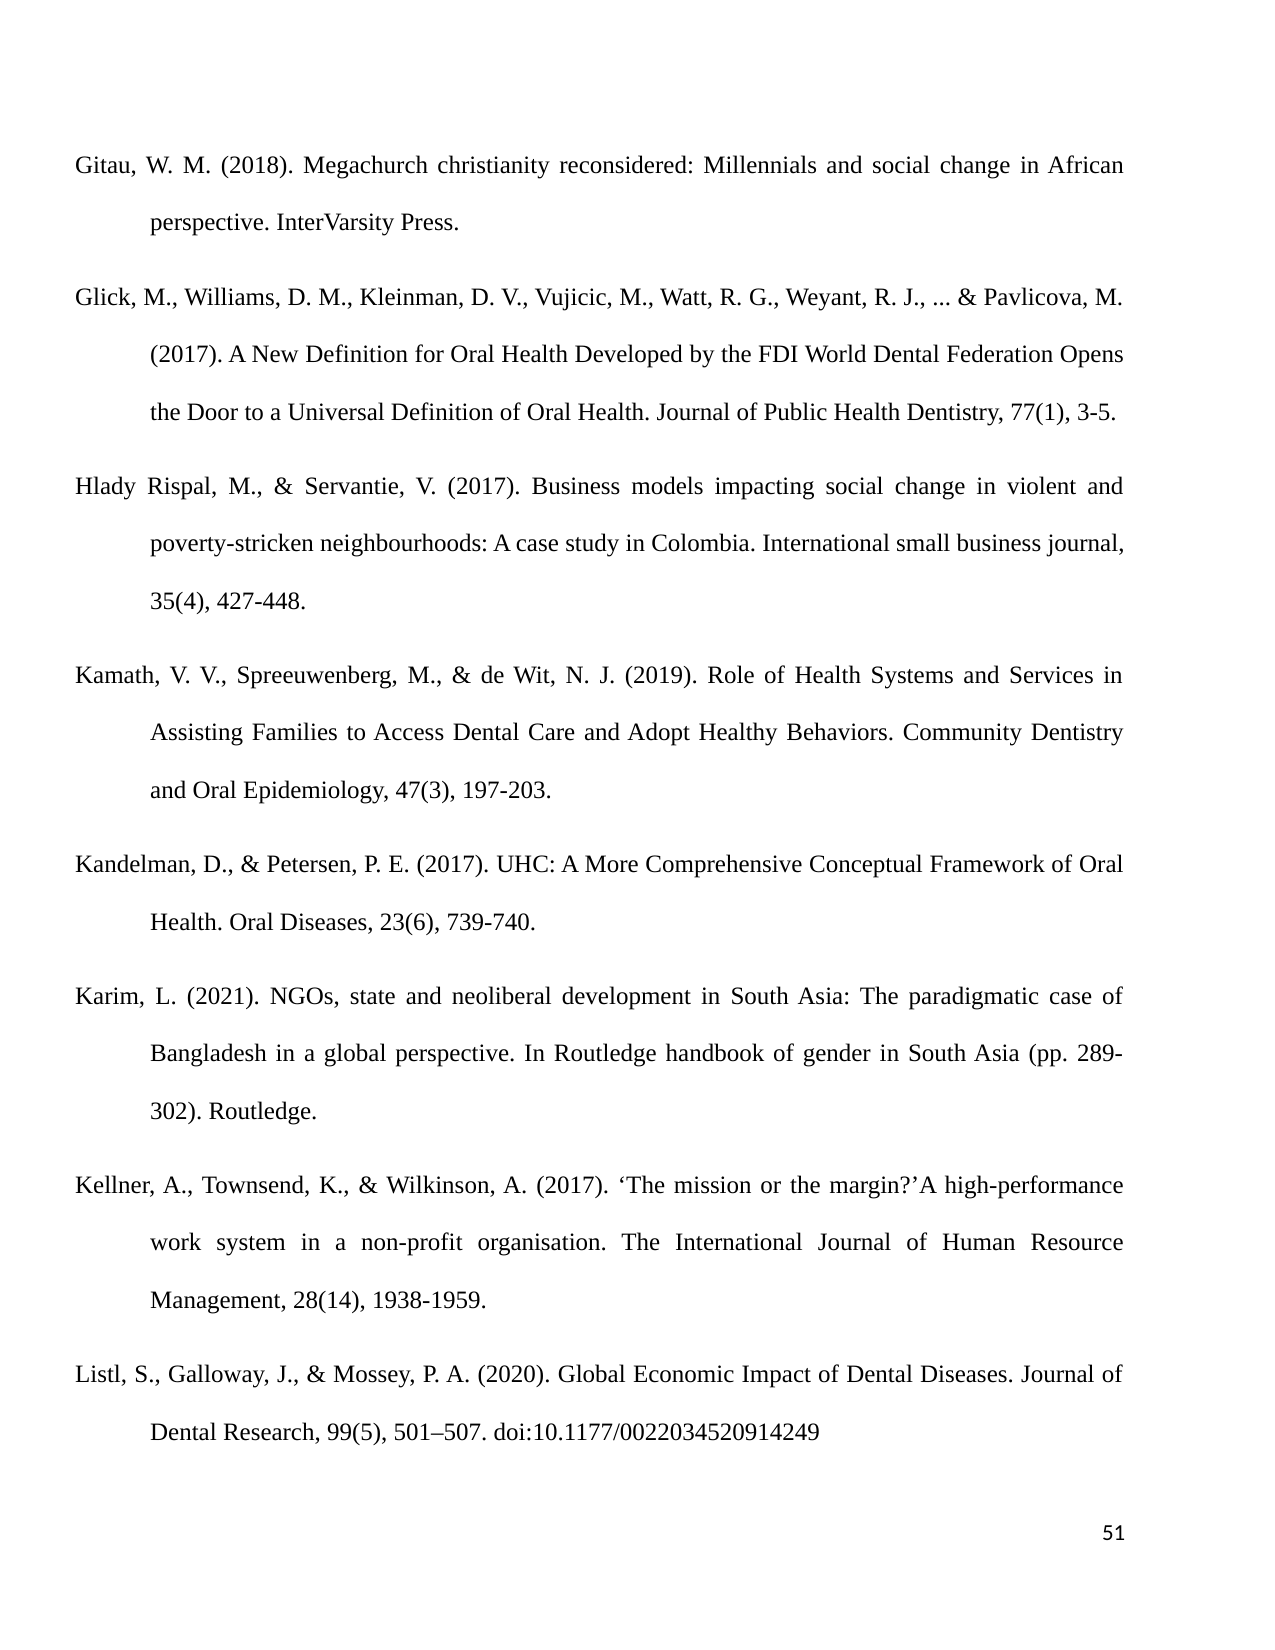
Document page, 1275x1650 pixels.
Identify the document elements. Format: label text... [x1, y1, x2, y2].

text Kamath, V. V., Spreeuwenberg, M., & de Wit, N. J. (2019). Role of Health Systems and Services in Assisting Families to Access Dental Care and Adopt Healthy Behaviors. Community Dentistry and Oral Epidemiology, 47(3), 197-203. [75, 660, 1125, 804]
text Listl, S., Galloway, J., & Mossey, P. A. (2020). Global Economic Impact of Dental Diseases. Journal of Dental Research, 99(5), 501–507. doi:10.1177/0022034520914249 [75, 1359, 1125, 1445]
text Hlady Rispal, M., & Servantie, V. (2017). Business models impacting social change in violent and poverty-stricken neighbourhoods: A case study in Colombia. International small business journal, 35(4), 427-448. [75, 471, 1125, 614]
text Glick, M., Williams, D. M., Kleinman, D. V., Vujicic, M., Watt, R. G., Weyant, R. J., ... & Pavlicova, M. (2017). A New Definition for Oral Health Developed by the FDI World Dental Federation Opens the Door to a Universal Definition of Oral Health. Journal of Public Health Dentistry, 77(1), 3-5. [75, 282, 1125, 425]
text Gitau, W. M. (2018). Megachurch christianity reconsidered: Millennials and social change in African perspective. InterVarsity Press. [75, 150, 1125, 236]
text Karim, L. (2021). NGOs, state and neoliberal development in South Asia: The paradigmatic case of Bangladesh in a global perspective. In Routledge handbook of gender in South Asia (pp. 289-302). Routledge. [75, 981, 1125, 1124]
text Kellner, A., Townsend, K., & Wilkinson, A. (2017). ‘The mission or the margin?’A high-performance work system in a non-profit organisation. The International Journal of Human Resource Management, 28(14), 1938-1959. [75, 1170, 1125, 1314]
text Kandelman, D., & Petersen, P. E. (2017). UHC: A More Comprehensive Conceptual Framework of Oral Health. Oral Diseases, 23(6), 739-740. [75, 849, 1125, 935]
